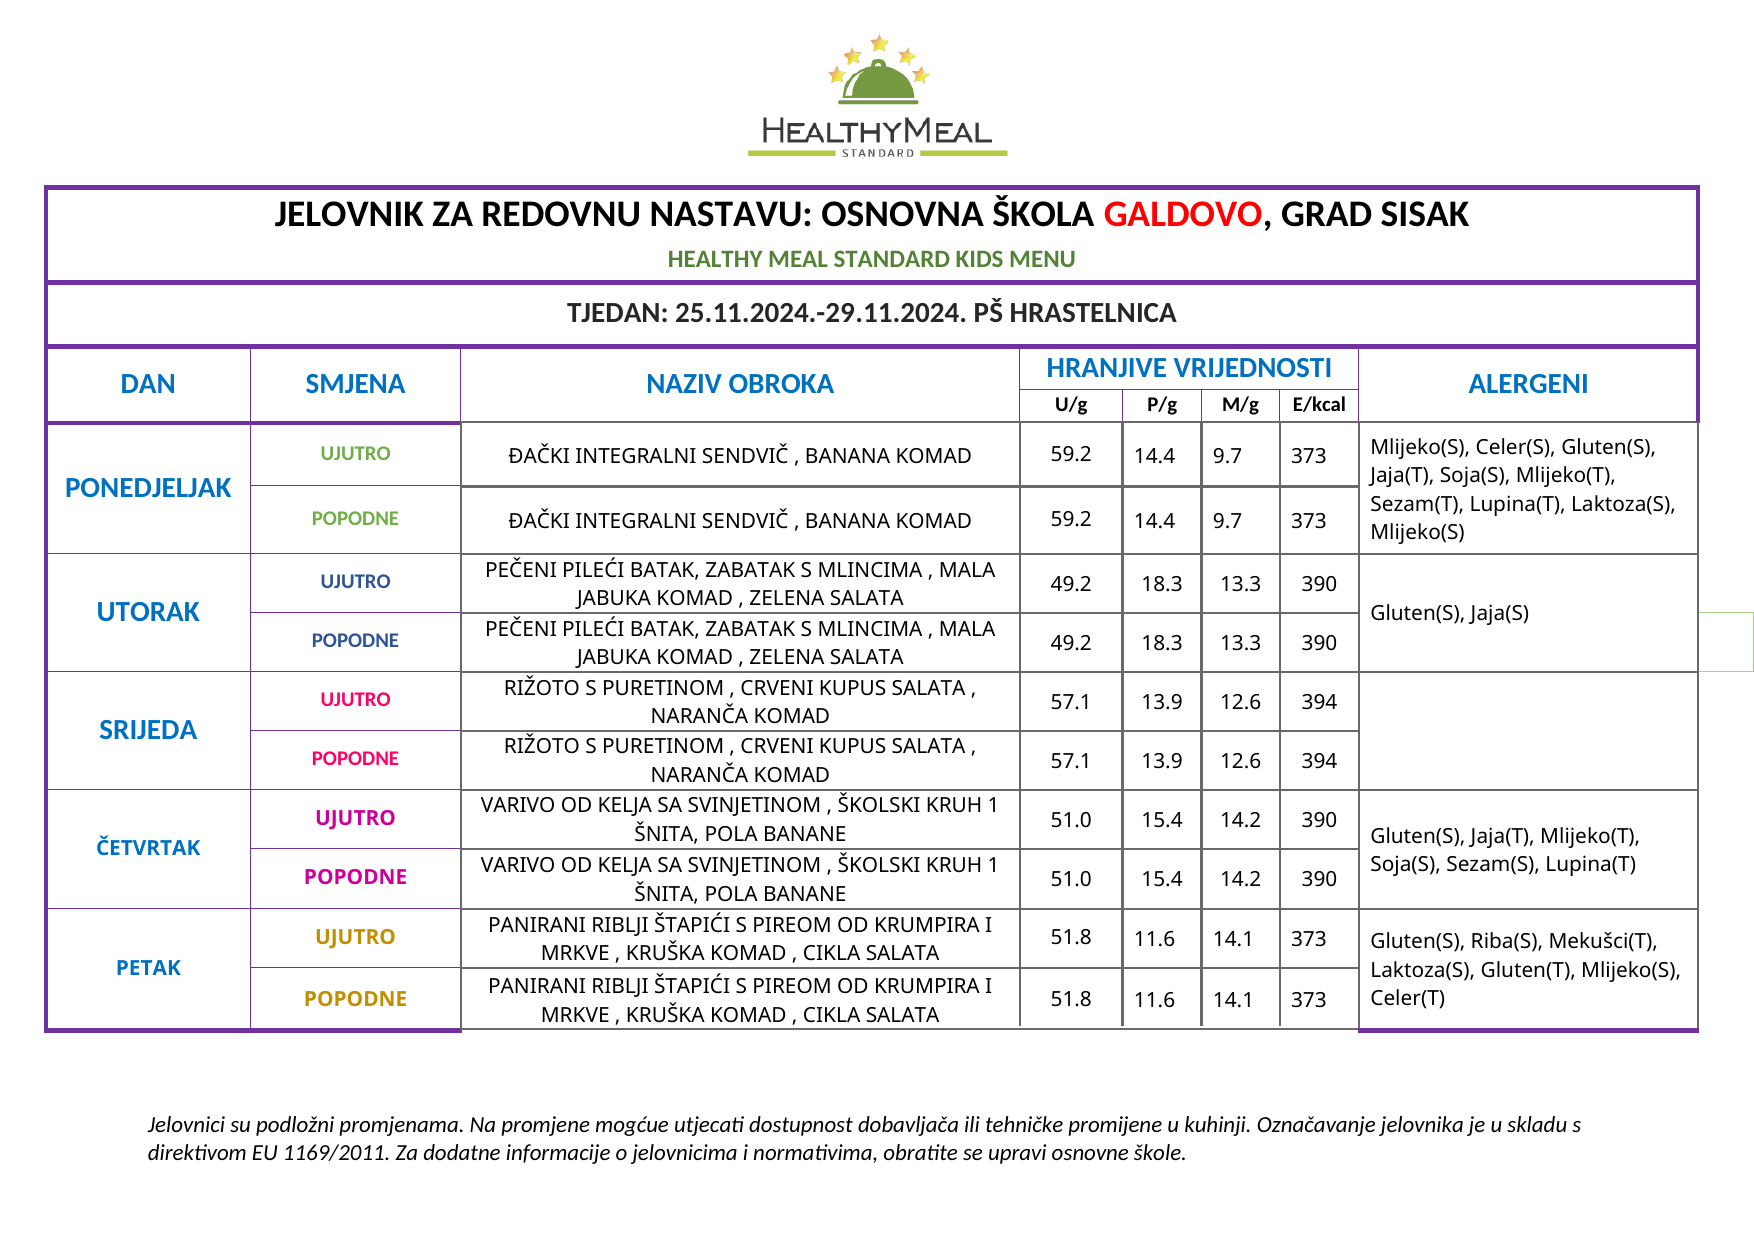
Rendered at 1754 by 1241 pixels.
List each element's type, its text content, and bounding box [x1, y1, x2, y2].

table_cell 9.7 [1203, 488, 1279, 553]
table_cell 59.2 [1021, 423, 1121, 485]
table_cell ĐAČKI INTEGRALNI SENDVIČ , BANANA KOMAD [462, 488, 1019, 553]
table_cell UJUTRO [251, 554, 460, 612]
table_cell 51.8 [1020, 969, 1122, 1028]
table_cell VARIVO OD KELJA SA SVINJETINOM , ŠKOLSKI KRUH 1 ŠNITA, POLA BANANE [462, 791, 1019, 847]
table_cell 13.3 [1203, 555, 1279, 612]
table_cell ČETVRTAK [48, 790, 250, 908]
table_cell 15.4 [1124, 791, 1200, 847]
table_cell 11.6 [1123, 969, 1201, 1028]
table_cell UJUTRO [251, 909, 460, 967]
table_cell 14.2 [1203, 850, 1279, 908]
table_cell 57.1 [1021, 673, 1121, 729]
table_cell 18.3 [1124, 555, 1200, 612]
table_cell Gluten(S), Jaja(S) [1360, 555, 1697, 671]
table_cell 49.2 [1021, 614, 1121, 671]
table_cell 18.3 [1124, 614, 1200, 671]
table_cell M/g [1202, 390, 1279, 421]
table_cell PETAK [48, 909, 250, 1028]
table_cell UJUTRO [251, 425, 460, 485]
table_cell 390 [1281, 555, 1358, 612]
table_cell Mlijeko(S), Celer(S), Gluten(S), Jaja(T), Soja(S), Mlijeko(T), Sezam(T), Lupina(T), Laktoza(S), Mlijeko(S) [1360, 423, 1697, 553]
table_cell ĐAČKI INTEGRALNI SENDVIČ , BANANA KOMAD [462, 423, 1019, 485]
table_cell SMJENA [251, 349, 460, 421]
table_cell 51.0 [1021, 850, 1121, 908]
table_cell 390 [1281, 614, 1358, 671]
table_cell 59.2 [1021, 488, 1121, 553]
table_cell Gluten(S), Riba(S), Mekušci(T), Laktoza(S), Gluten(T), Mlijeko(S), Celer(T) [1360, 910, 1697, 1028]
table_cell 51.8 [1021, 910, 1121, 967]
table_cell 13.9 [1124, 673, 1200, 729]
table_cell U/g [1020, 390, 1122, 421]
table_cell 12.6 [1203, 673, 1279, 729]
table_cell 51.0 [1021, 791, 1121, 847]
table_cell Gluten(S), Jaja(T), Mlijeko(T), Soja(S), Sezam(S), Lupina(T) [1360, 791, 1697, 908]
table_cell PONEDJELJAK [48, 425, 250, 553]
table_cell 49.2 [1021, 555, 1121, 612]
table_cell UTORAK [48, 554, 250, 671]
table_cell DAN [48, 349, 250, 421]
table_cell P/g [1123, 390, 1201, 421]
table_cell 14.4 [1124, 488, 1200, 553]
table_cell NAZIV OBROKA [461, 349, 1019, 421]
table_cell 11.6 [1124, 910, 1200, 967]
table_cell UJUTRO [251, 672, 460, 729]
table_cell 373 [1281, 423, 1358, 485]
table_cell 13.9 [1124, 732, 1200, 788]
table_cell ALERGENI [1359, 349, 1696, 421]
table_cell 394 [1281, 732, 1358, 788]
table_cell E/kcal [1280, 390, 1358, 421]
table_cell 373 [1281, 488, 1358, 553]
table_cell 15.4 [1124, 850, 1200, 908]
table_cell [1699, 613, 1753, 671]
table_cell PEČENI PILEĆI BATAK, ZABATAK S MLINCIMA , MALA JABUKA KOMAD , ZELENA SALATA [462, 555, 1019, 612]
table_cell RIŽOTO S PURETINOM , CRVENI KUPUS SALATA , NARANČA KOMAD [462, 673, 1019, 729]
table_cell POPODNE [251, 486, 460, 553]
table_cell UJUTRO [251, 790, 460, 847]
table_cell [1360, 673, 1697, 788]
table_cell VARIVO OD KELJA SA SVINJETINOM , ŠKOLSKI KRUH 1 ŠNITA, POLA BANANE [462, 850, 1019, 908]
table_cell 14.4 [1124, 423, 1200, 485]
table_cell 14.1 [1203, 910, 1279, 967]
table_cell 9.7 [1203, 423, 1279, 485]
table_cell SRIJEDA [48, 672, 250, 788]
table_cell 13.3 [1203, 614, 1279, 671]
table_cell POPODNE [251, 968, 460, 1028]
table_cell PEČENI PILEĆI BATAK, ZABATAK S MLINCIMA , MALA JABUKA KOMAD , ZELENA SALATA [462, 614, 1019, 671]
table_cell TJEDAN: 25.11.2024.-29.11.2024. PŠ HRASTELNICA [48, 285, 1696, 344]
table_cell 390 [1281, 850, 1358, 908]
table_cell 14.1 [1201, 969, 1279, 1028]
table_cell 57.1 [1021, 732, 1121, 788]
table_cell 394 [1281, 673, 1358, 729]
table_cell RIŽOTO S PURETINOM , CRVENI KUPUS SALATA , NARANČA KOMAD [462, 732, 1019, 788]
table_cell 373 [1280, 969, 1358, 1028]
table_cell PANIRANI RIBLJI ŠTAPIĆI S PIREOM OD KRUMPIRA I MRKVE , KRUŠKA KOMAD , CIKLA SALATA [462, 969, 1020, 1028]
table_cell 390 [1281, 791, 1358, 847]
table_cell 12.6 [1203, 732, 1279, 788]
table_cell HRANJIVE VRIJEDNOSTI [1020, 349, 1358, 389]
table_cell 373 [1281, 910, 1358, 967]
picture [745, 29, 1008, 171]
table_cell PANIRANI RIBLJI ŠTAPIĆI S PIREOM OD KRUMPIRA I MRKVE , KRUŠKA KOMAD , CIKLA SALATA [462, 910, 1019, 967]
table_header JELOVNIK ZA REDOVNU NASTAVU: OSNOVNA ŠKOLA GALDOVO, GRAD SISAK HEALTHY MEAL STANDARD KIDS MENU [48, 190, 1696, 280]
table_cell 14.2 [1203, 791, 1279, 847]
table_cell POPODNE [251, 731, 460, 788]
table_cell POPODNE [251, 613, 460, 671]
table_cell POPODNE [251, 849, 460, 908]
